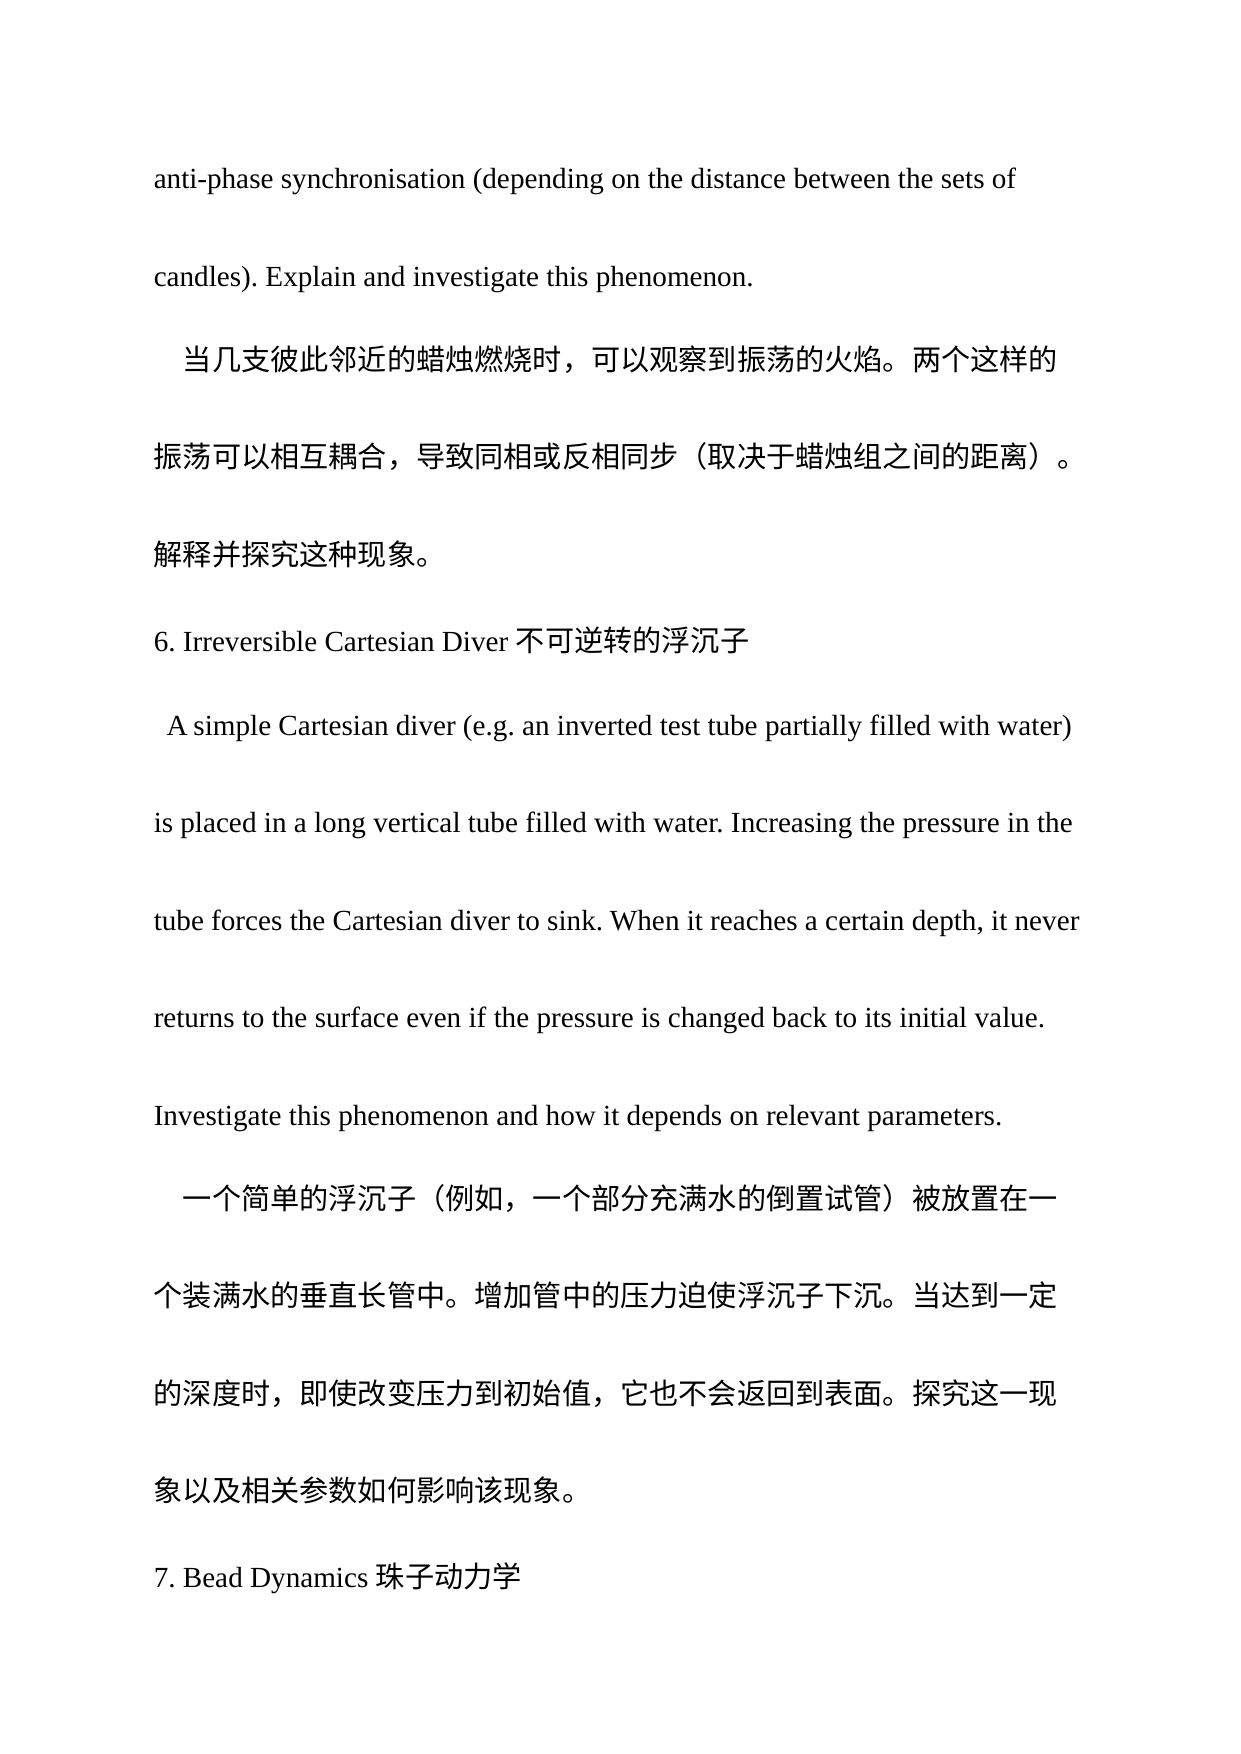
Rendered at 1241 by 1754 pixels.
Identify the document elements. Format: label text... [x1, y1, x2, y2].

text 7. Bead Dynamics 珠子动力学 [153, 1543, 1087, 1608]
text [153, 146, 1087, 308]
text 一个简单的浮沉子（例如，一个部分充满水的倒置试管）被放置在一个装满水的垂直长管中。增加管中的压力迫使浮沉子下沉。当达到一定的深度时，即使改变压力到初始值，它也不会返回到表面。探究这一现象以及相关参数如何影响该现象。 [153, 1164, 1087, 1522]
text 6. Irreversible Cartesian Diver 不可逆转的浮沉子 [153, 606, 1087, 671]
text A simple Cartesian diver (e.g. an inverted test tube partially filled with water) is placed in a long vertical tube filled with water. Increasing the pressure in the tube forces the Cartesian diver to sink. When it reaches a certain depth, it never returns to the surface even if the pressure is changed back to its initial value. Investigate this phenomenon and how it depends on relevant parameters. [153, 692, 1087, 1147]
text 当几支彼此邻近的蜡烛燃烧时，可以观察到振荡的火焰。两个这样的振荡可以相互耦合，导致同相或反相同步（取决于蜡烛组之间的距离）。解释并探究这种现象。 [153, 325, 1087, 585]
